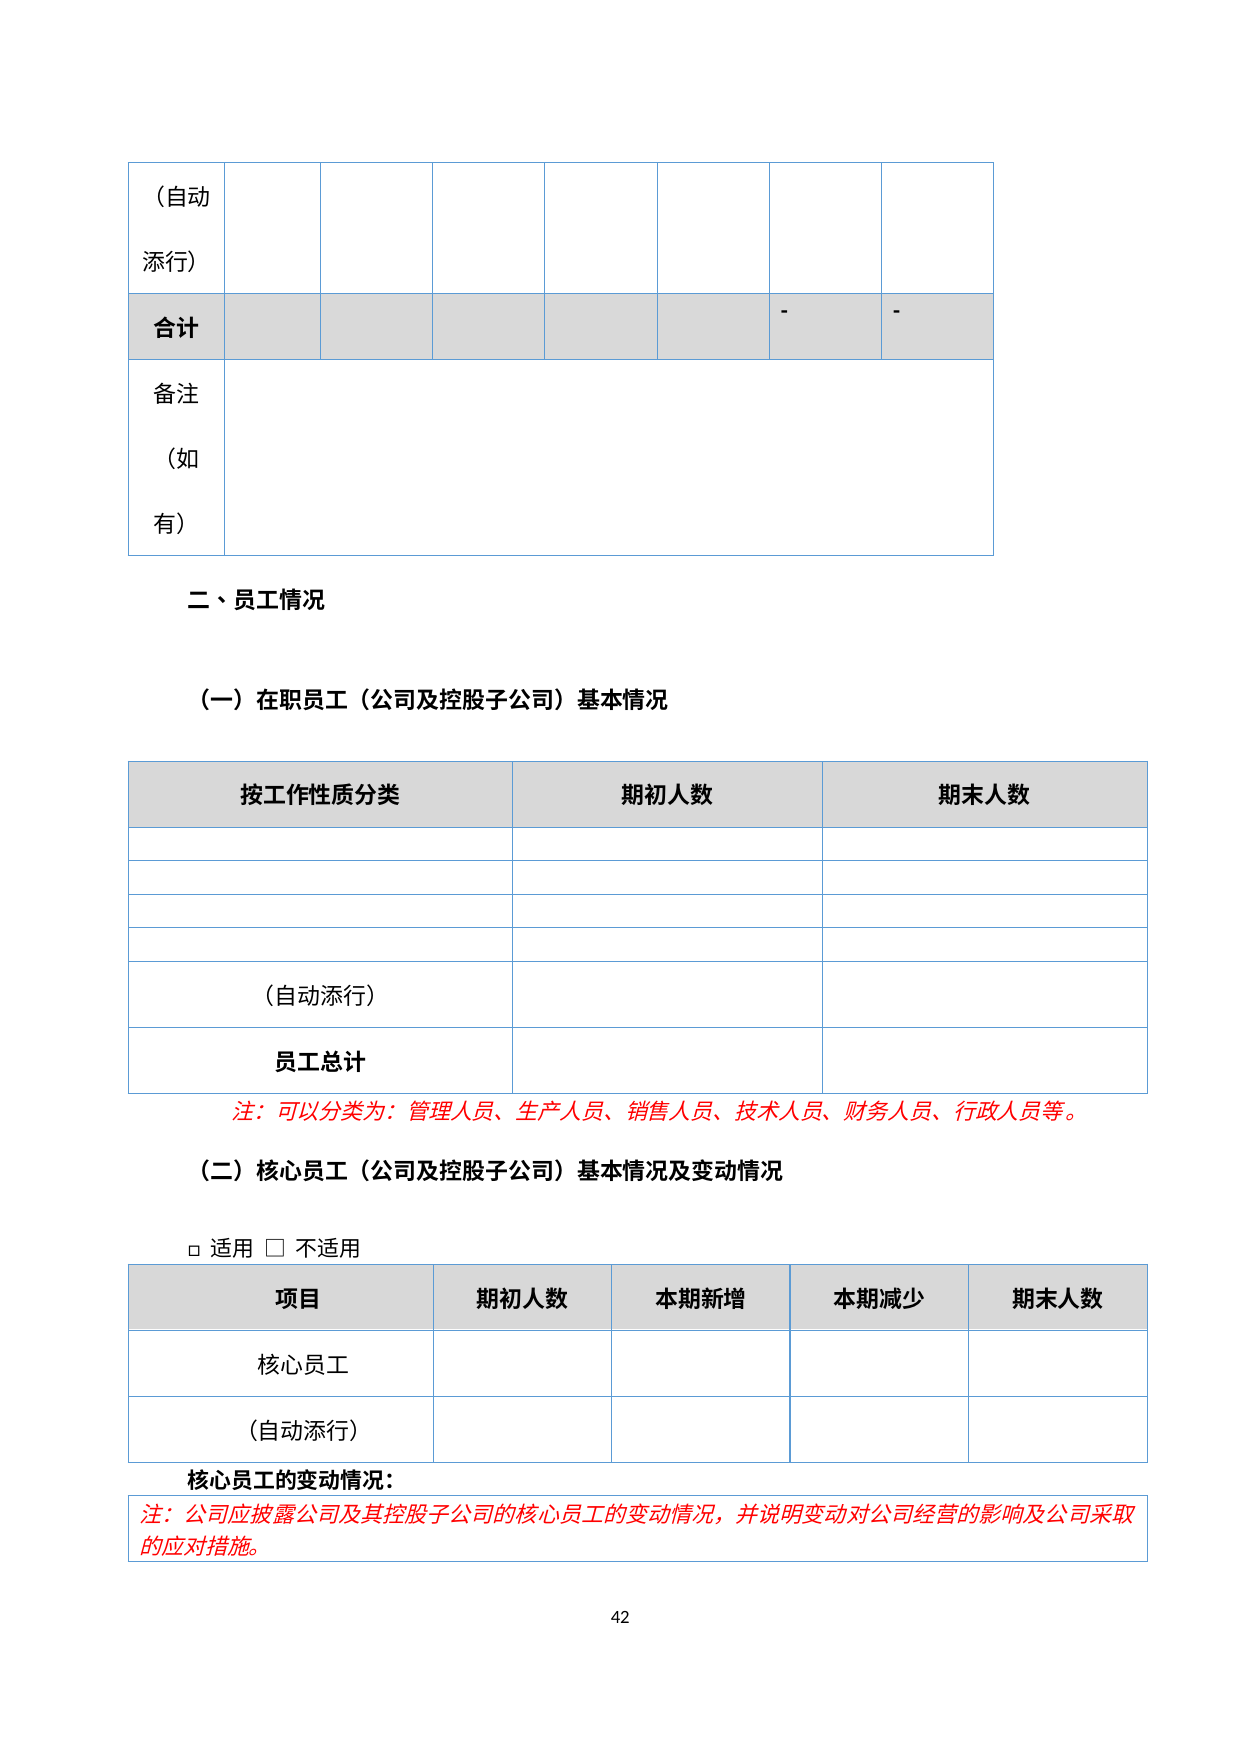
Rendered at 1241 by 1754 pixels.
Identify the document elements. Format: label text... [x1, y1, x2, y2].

table_cell [321, 163, 432, 293]
table_header 本期减少 [791, 1265, 968, 1329]
text 二、员工情况 [187, 567, 1053, 632]
table_cell - [882, 294, 993, 359]
table_cell [513, 861, 822, 894]
table_cell 员工总计 [129, 1028, 512, 1093]
text 注：可以分类为：管理人员、生产人员、销售人员、技术人员、财务人员、行政人员等。 [187, 1094, 1073, 1126]
table_header 按工作性质分类 [129, 762, 512, 827]
table_cell [434, 1331, 611, 1396]
table_cell [823, 1028, 1147, 1093]
table_cell [225, 163, 320, 293]
table_cell [658, 163, 769, 293]
table_cell [225, 294, 320, 359]
table_cell [433, 163, 544, 293]
text （一）在职员工（公司及控股子公司）基本情况 [187, 666, 1053, 731]
table_cell [433, 294, 544, 359]
table_cell [129, 928, 512, 961]
table_cell [225, 360, 993, 555]
table_cell （自动添行） [129, 1397, 433, 1462]
table_cell [823, 828, 1147, 860]
table_header 期末人数 [823, 762, 1147, 827]
table_cell - [770, 294, 881, 359]
table_cell [612, 1397, 789, 1462]
table_cell [969, 1331, 1147, 1396]
table_header 期末人数 [969, 1265, 1147, 1329]
table_cell 核心员工 [129, 1331, 433, 1396]
table_cell （自动添行） [129, 163, 224, 293]
table_cell [823, 962, 1147, 1027]
table_cell [791, 1331, 968, 1396]
table_cell [823, 895, 1147, 927]
table_cell [791, 1397, 968, 1462]
table_cell [513, 895, 822, 927]
table_header 期初人数 [434, 1265, 611, 1329]
table_cell [545, 294, 657, 359]
table_cell [513, 1028, 822, 1093]
table_cell [513, 962, 822, 1027]
table_cell [513, 928, 822, 961]
table_cell [129, 828, 512, 860]
table_header 项目 [129, 1265, 433, 1329]
table_cell [823, 928, 1147, 961]
table_cell [770, 163, 881, 293]
table_cell [321, 294, 432, 359]
text □ 适用 □ 不适用 [187, 1231, 1053, 1263]
table_cell [545, 163, 657, 293]
table_cell [513, 828, 822, 860]
table_cell [823, 861, 1147, 894]
table_cell （自动添行） [129, 962, 512, 1027]
table_cell 合计 [129, 294, 224, 359]
table_header 期初人数 [513, 762, 822, 827]
table_header 本期新增 [612, 1265, 789, 1329]
table_cell [129, 895, 512, 927]
table_cell [658, 294, 769, 359]
text 核心员工的变动情况： [187, 1463, 1053, 1495]
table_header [129, 1496, 1147, 1561]
table_cell [969, 1397, 1147, 1462]
table_cell [129, 861, 512, 894]
table_cell [434, 1397, 611, 1462]
table_cell [882, 163, 993, 293]
text （二）核心员工（公司及控股子公司）基本情况及变动情况 [187, 1137, 1053, 1202]
table_cell [612, 1331, 789, 1396]
table_cell 备注（如有） [129, 360, 224, 555]
